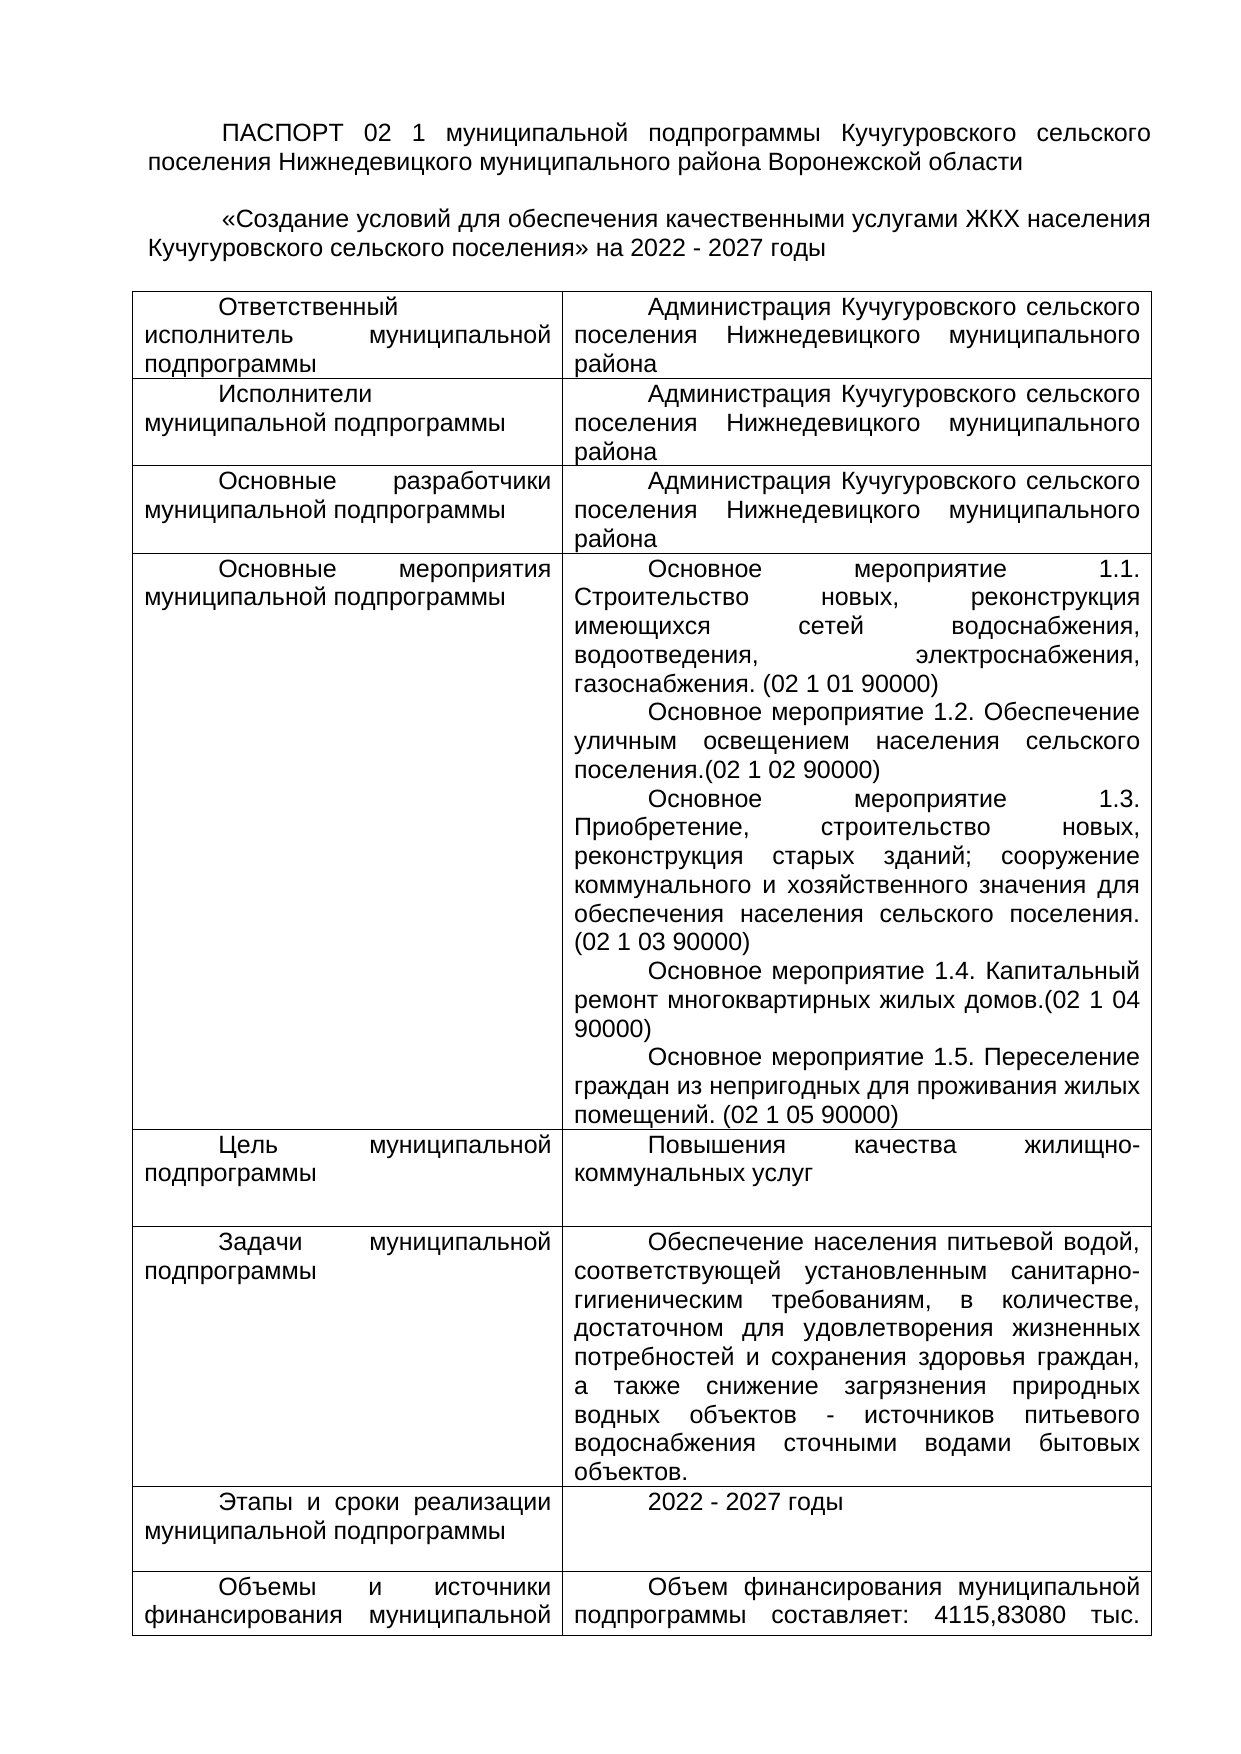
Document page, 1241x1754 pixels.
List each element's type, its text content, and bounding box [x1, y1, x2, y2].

table_cell Основные разработчики муниципальной подпрограммы [133, 466, 562, 552]
table_cell Повышения качества жилищно-коммунальных услуг [563, 1130, 1151, 1226]
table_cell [133, 1572, 562, 1635]
table_header Ответственный исполнитель муниципальной подпрограммы [133, 292, 562, 378]
table_header Администрация Кучугуровского сельского поселения Нижнедевицкого муниципального района [563, 292, 1151, 378]
table_cell Администрация Кучугуровского сельского поселения Нижнедевицкого муниципального района [563, 466, 1151, 552]
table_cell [563, 1572, 1151, 1635]
table_cell Основное мероприятие 1.1. Строительство новых, реконструкция имеющихся сетей водоснабжения, водоотведения, электроснабжения, газоснабжения. (02 1 01 90000) Основное мероприятие 1.2. Обеспечение уличным освещением населения сельского поселения.(02 1 02 90000) Основное мероприятие 1.3. Приобретение, строительство новых, реконструкция старых зданий; сооружение коммунального и хозяйственного значения для обеспечения населения сельского поселения.(02 1 03 90000) Основное мероприятие 1.4. Капитальный ремонт многоквартирных жилых домов.(02 1 04 90000) Основное мероприятие 1.5. Переселение граждан из непригодных для проживания жилых помещений. (02 1 05 90000) [563, 554, 1151, 1128]
table_cell Исполнители муниципальной подпрограммы [133, 379, 562, 465]
table_cell Обеспечение населения питьевой водой, соответствующей установленным санитарно-гигиеническим требованиям, в количестве, достаточном для удовлетворения жизненных потребностей и сохранения здоровья граждан, а также снижение загрязнения природных водных объектов - источников питьевого водоснабжения сточными водами бытовых объектов. [563, 1227, 1151, 1486]
table_cell Основные мероприятия муниципальной подпрограммы [133, 554, 562, 1128]
table_cell Цель муниципальной подпрограммы [133, 1130, 562, 1226]
table_cell Этапы и сроки реализации муниципальной подпрограммы [133, 1487, 562, 1571]
table_cell Администрация Кучугуровского сельского поселения Нижнедевицкого муниципального района [563, 379, 1151, 465]
text ПАСПОРТ 02 1 муниципальной подпрограммы Кучугуровского сельского поселения Нижнедевицкого муниципального района Воронежской области [148, 118, 1152, 176]
text «Создание условий для обеспечения качественными услугами ЖКХ населения Кучугуровского сельского поселения» на 2022 - 2027 годы [148, 204, 1152, 262]
table_cell Задачи муниципальной подпрограммы [133, 1227, 562, 1486]
table_cell 2022 - 2027 годы [563, 1487, 1151, 1571]
